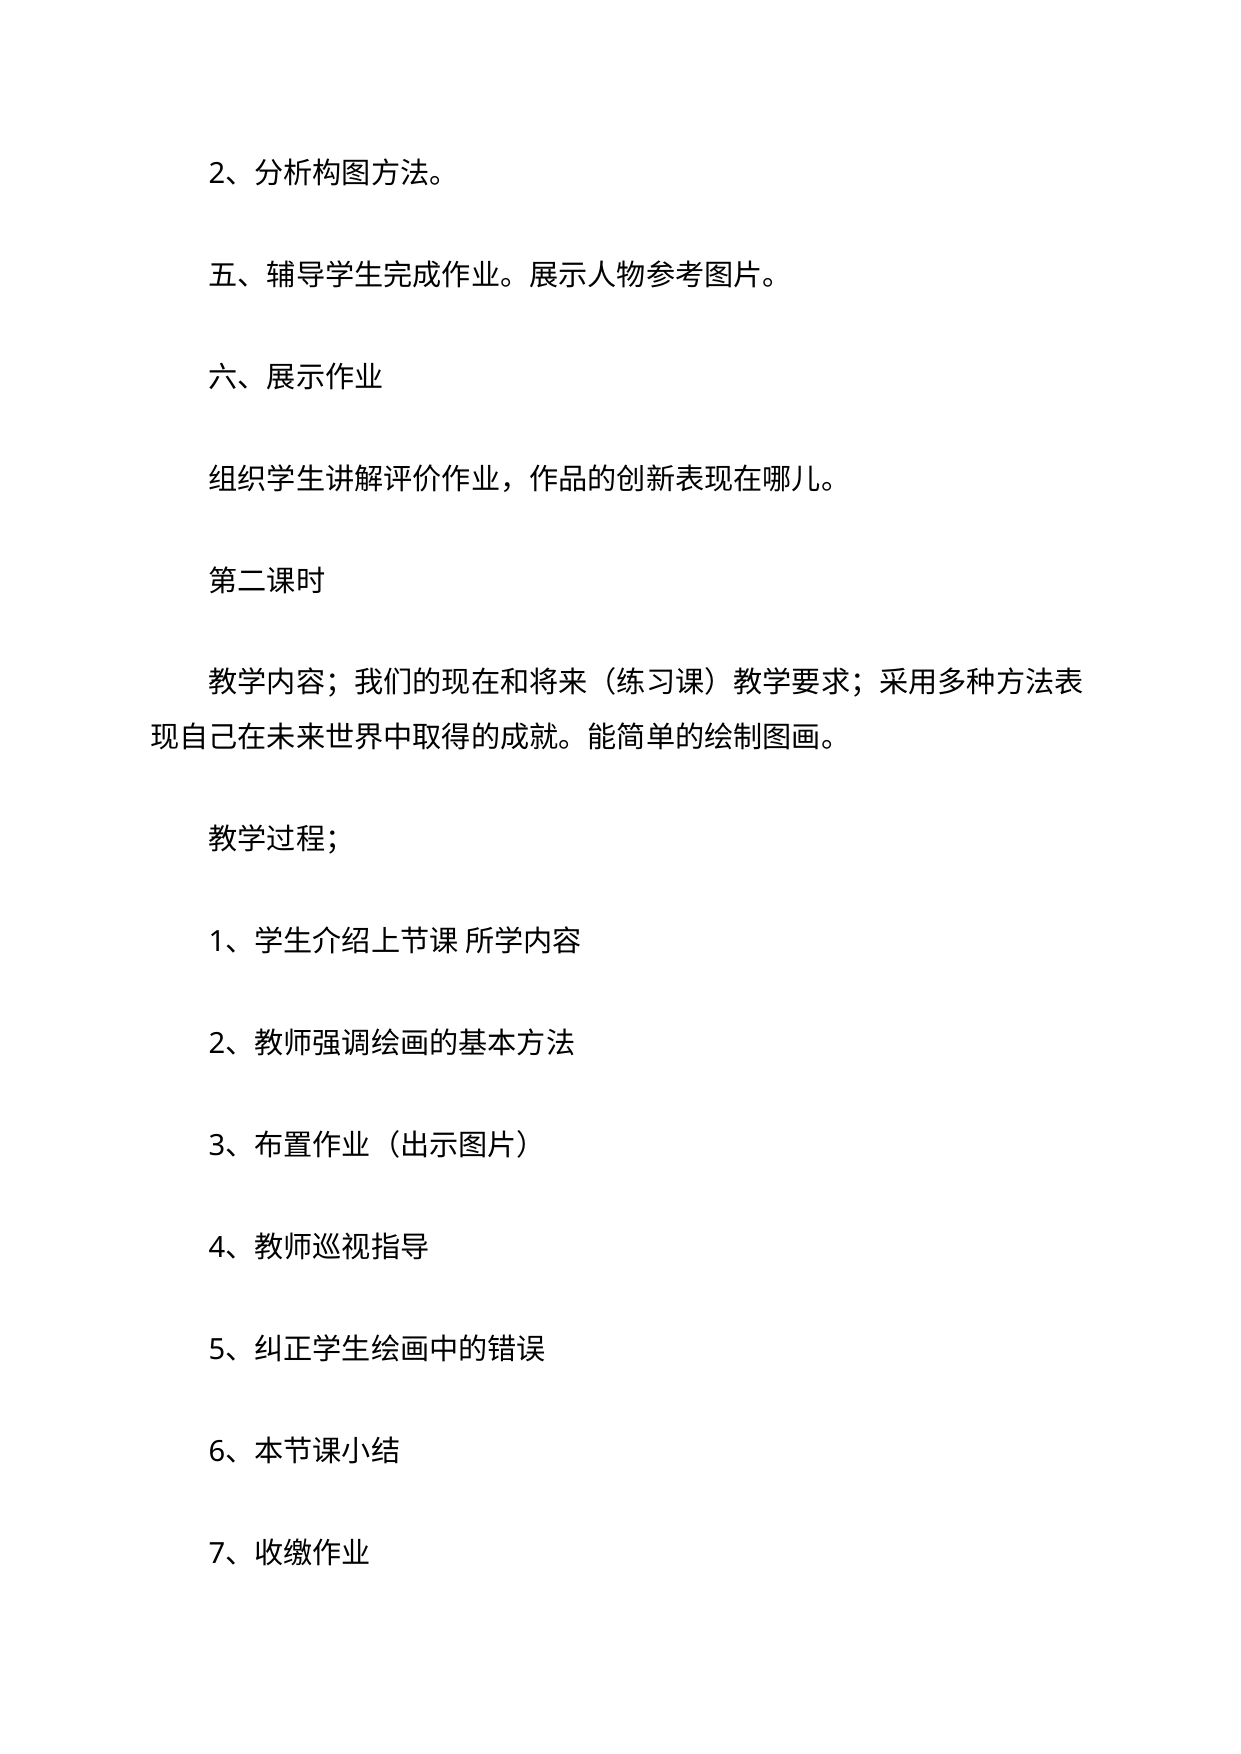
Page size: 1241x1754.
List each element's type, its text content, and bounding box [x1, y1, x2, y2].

text 五、辅导学生完成作业。展示人物参考图片。 [150, 252, 1090, 294]
text 1、学生介绍上节课 所学内容 [150, 917, 1090, 960]
text 教学内容；我们的现在和将来（练习课）教学要求；采用多种方法表现自己在未来世界中取得的成就。能简单的绘制图画。 [150, 659, 1090, 756]
text 5、纠正学生绘画中的错误 [150, 1325, 1090, 1368]
text 7、收缴作业 [150, 1529, 1090, 1572]
text 2、分析构图方法。 [150, 150, 1090, 192]
text 3、布置作业（出示图片） [150, 1121, 1090, 1164]
text 第二课时 [150, 557, 1090, 599]
text 六、展示作业 [150, 354, 1090, 396]
text 教学过程； [150, 816, 1090, 858]
text 6、本节课小结 [150, 1427, 1090, 1470]
text 组织学生讲解评价作业，作品的创新表现在哪儿。 [150, 456, 1090, 498]
text 4、教师巡视指导 [150, 1223, 1090, 1266]
text 2、教师强调绘画的基本方法 [150, 1019, 1090, 1062]
